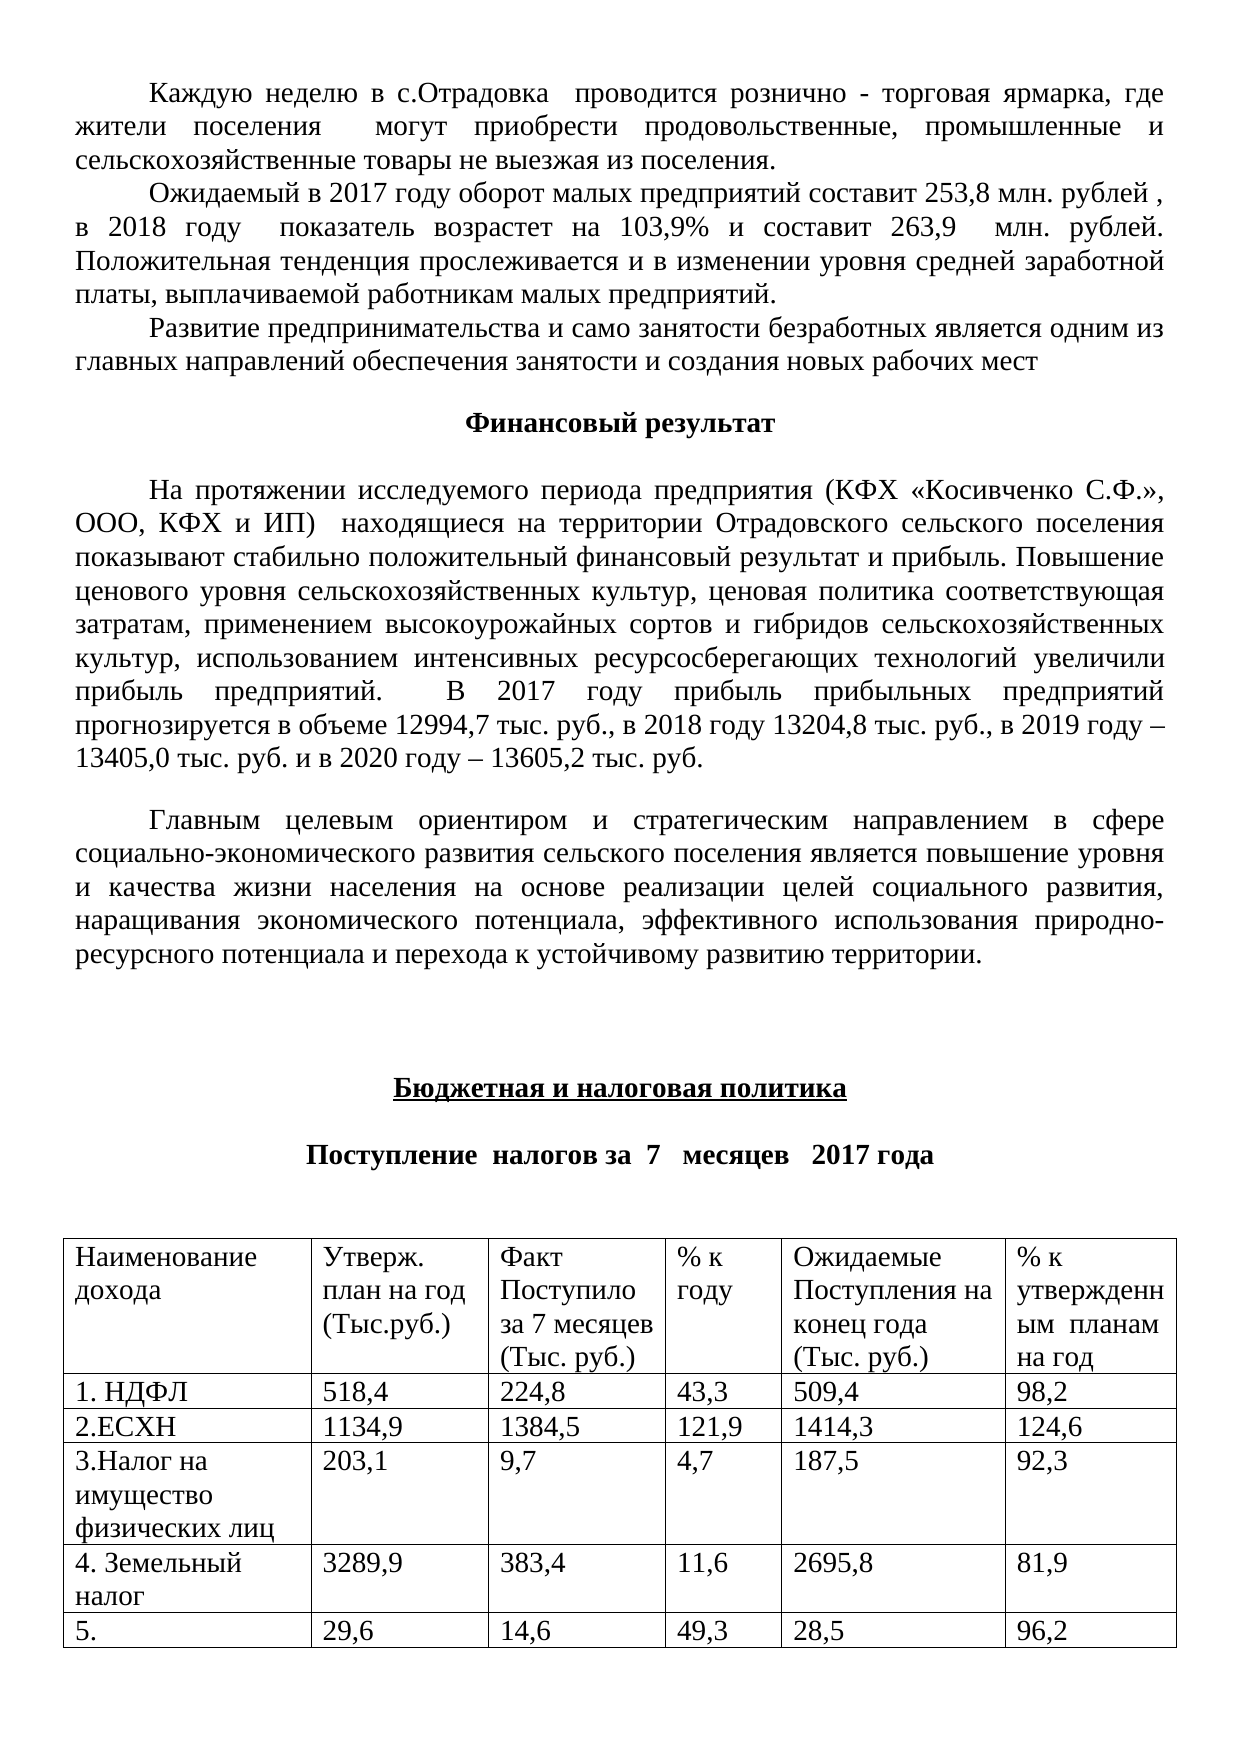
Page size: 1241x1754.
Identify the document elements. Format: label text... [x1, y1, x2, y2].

text Финансовый результат [75, 405, 1165, 438]
table_cell 1134,9 [312, 1409, 488, 1442]
table_header Утверж. план на год (Тыс.руб.) [312, 1239, 488, 1373]
table_header Наименование дохода [64, 1239, 311, 1373]
table_cell 1. НДФЛ [64, 1374, 311, 1408]
table_cell 11,6 [666, 1545, 781, 1612]
table_cell 43,3 [666, 1374, 781, 1408]
text Главным целевым ориентиром и стратегическим направлением в сфере социально-экономического развития сельского поселения является повышение уровня и качества жизни населения на основе реализации целей социального развития, наращивания экономического потенциала, эффективного использования природно-ресурсного потенциала и перехода к устойчивому развитию территории. [75, 802, 1165, 969]
table_cell 121,9 [666, 1409, 781, 1442]
text Каждую неделю в с.Отрадовка проводится рознично - торговая ярмарка, где жители поселения могут приобрести продовольственные, промышленные и сельскохозяйственные товары не выезжая из поселения. [75, 75, 1165, 176]
table_cell 3289,9 [312, 1545, 488, 1612]
table_cell 98,2 [1006, 1374, 1176, 1408]
text На протяжении исследуемого периода предприятия (КФХ «Косивченко С.Ф.», ООО, КФХ и ИП) находящиеся на территории Отрадовского сельского поселения показывают стабильно положительный финансовый результат и прибыль. Повышение ценового уровня сельскохозяйственных культур, ценовая политика соответствующая затратам, применением высокоурожайных сортов и гибридов сельскохозяйственных культур, использованием интенсивных ресурсосберегающих технологий увеличили прибыль предприятий. В 2017 году прибыль прибыльных предприятий прогнозируется в объеме 12994,7 тыс. руб., в 2018 году 13204,8 тыс. руб., в 2019 году – 13405,0 тыс. руб. и в 2020 году – 13605,2 тыс. руб. [75, 472, 1165, 774]
table_header Факт Поступило за 7 месяцев (Тыс. руб.) [489, 1239, 665, 1373]
table_cell 1384,5 [489, 1409, 665, 1442]
table_cell 383,4 [489, 1545, 665, 1612]
text Ожидаемый в 2017 году оборот малых предприятий составит 253,8 млн. рублей , в 2018 году показатель возрастет на 103,9% и составит 263,9 млн. рублей. Положительная тенденция прослеживается и в изменении уровня средней заработной платы, выплачиваемой работникам малых предприятий. [75, 176, 1165, 310]
table_cell 224,8 [489, 1374, 665, 1408]
table_cell 81,9 [1006, 1545, 1176, 1612]
table_cell 9,7 [489, 1443, 665, 1544]
table_header Ожидаемые Поступления на конец года (Тыс. руб.) [782, 1239, 1005, 1373]
table_cell 49,3 [666, 1613, 781, 1647]
table_header % к утвержденным планам на год [1006, 1239, 1176, 1373]
table_cell 1414,3 [782, 1409, 1005, 1442]
table_cell 29,6 [312, 1613, 488, 1647]
table_cell 4. Земельный налог [64, 1545, 311, 1612]
table_cell 2.ЕСХН [64, 1409, 311, 1442]
table_cell 92,3 [1006, 1443, 1176, 1544]
text Поступление налогов за 7 месяцев 2017 года [75, 1137, 1165, 1171]
table_cell 3.Налог на имущество физических лиц [64, 1443, 311, 1544]
text Бюджетная и налоговая политика [75, 1070, 1165, 1104]
table_cell 124,6 [1006, 1409, 1176, 1442]
table_cell 2695,8 [782, 1545, 1005, 1612]
table_cell 28,5 [782, 1613, 1005, 1647]
text Развитие предпринимательства и само занятости безработных является одним из главных направлений обеспечения занятости и создания новых рабочих мест [75, 310, 1165, 377]
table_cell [64, 1613, 311, 1647]
table_cell 518,4 [312, 1374, 488, 1408]
table_cell 203,1 [312, 1443, 488, 1544]
table_cell 14,6 [489, 1613, 665, 1647]
table_cell 187,5 [782, 1443, 1005, 1544]
table_cell 509,4 [782, 1374, 1005, 1408]
table_cell 4,7 [666, 1443, 781, 1544]
table_header % к году [666, 1239, 781, 1373]
table_cell 96,2 [1006, 1613, 1176, 1647]
